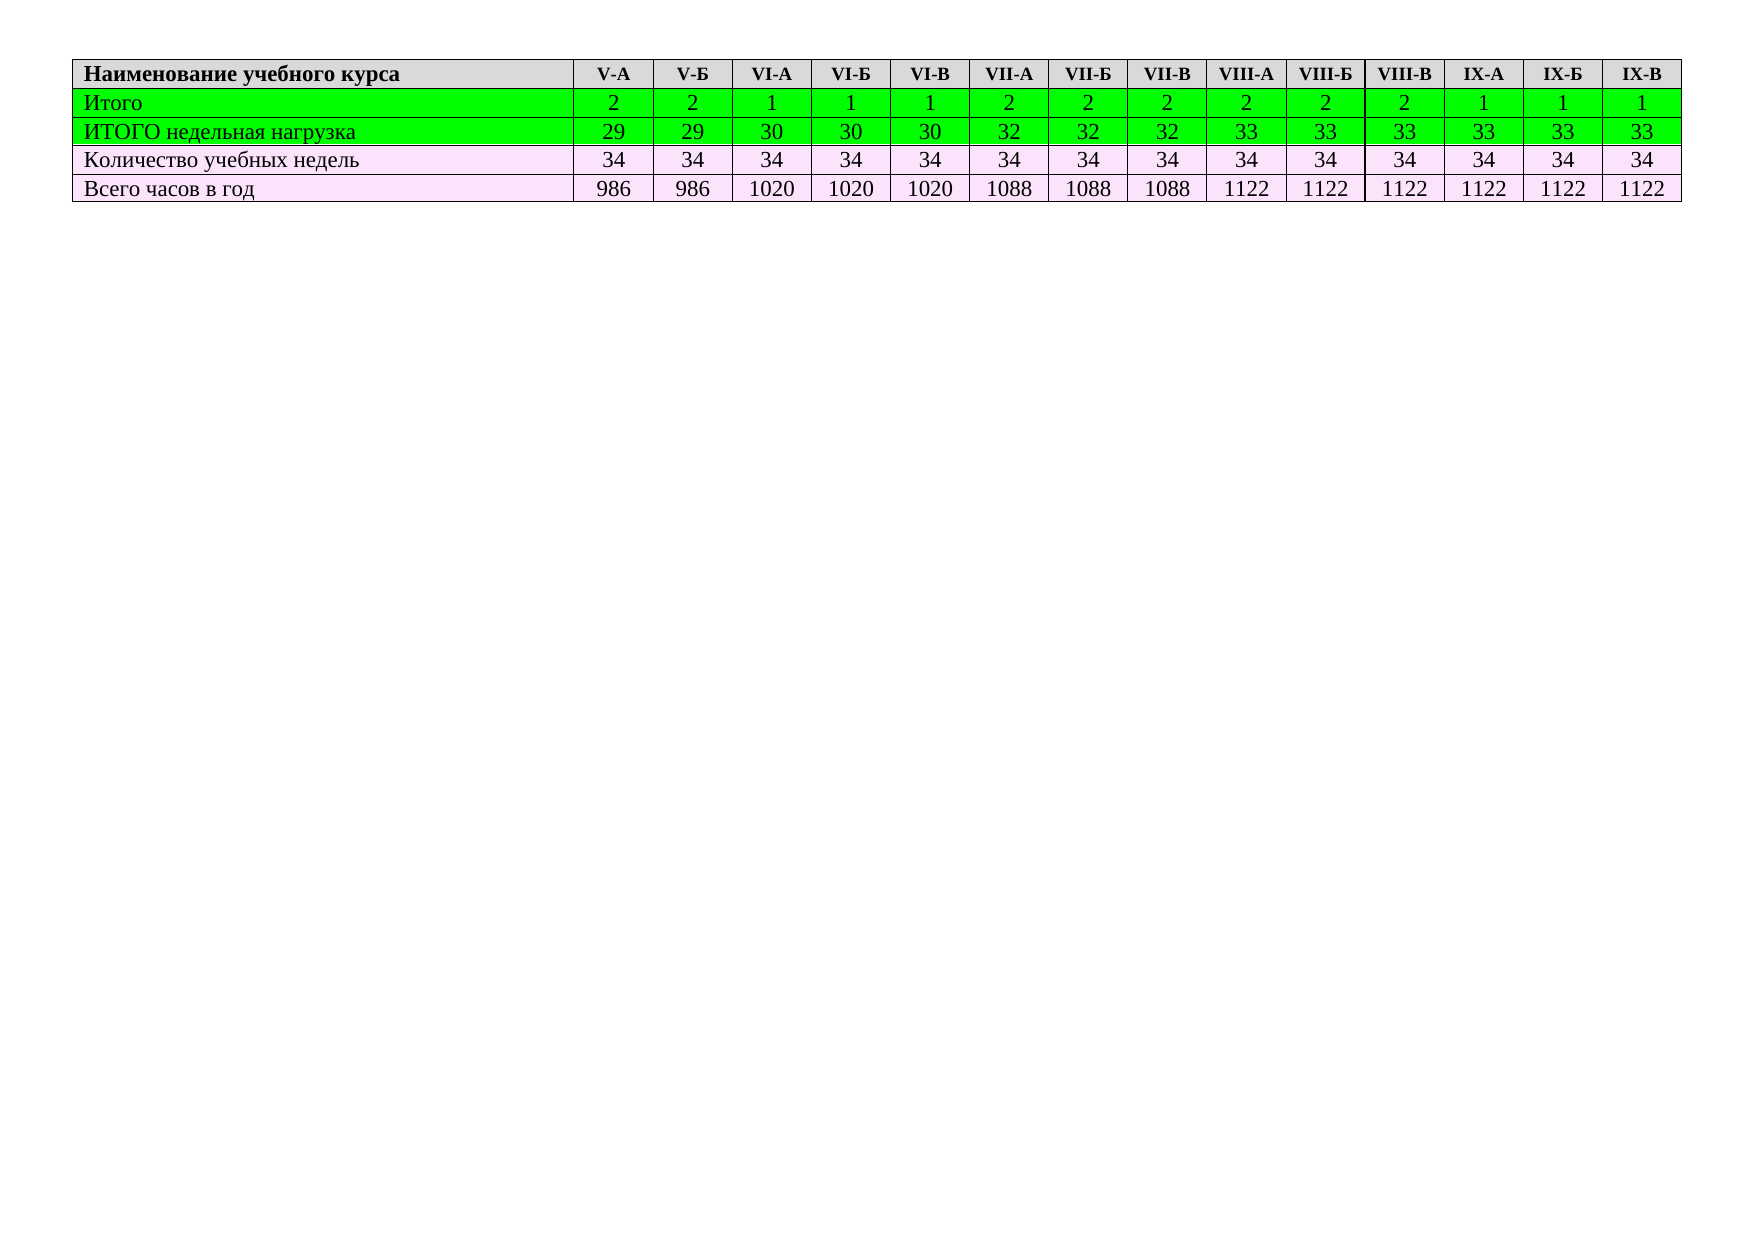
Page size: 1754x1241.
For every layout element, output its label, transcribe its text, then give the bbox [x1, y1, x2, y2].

table_cell 1020 [812, 175, 890, 201]
table_cell 29 [574, 118, 653, 144]
table_cell VI-В [891, 60, 969, 88]
table_cell 1122 [1445, 175, 1523, 201]
table_cell 2 [1207, 89, 1286, 117]
table_cell V-А [574, 60, 653, 88]
table_cell VIII-Б [1287, 60, 1364, 88]
table_cell 986 [574, 175, 653, 201]
table_cell Всего часов в год [73, 175, 573, 201]
table_cell 33 [1207, 118, 1286, 144]
table_cell 34 [1366, 146, 1444, 174]
table_cell 1 [1445, 89, 1523, 117]
table_cell 2 [1049, 89, 1127, 117]
table_cell 986 [654, 175, 732, 201]
table_cell 1088 [970, 175, 1048, 201]
table_cell 2 [1366, 89, 1444, 117]
table_cell 2 [574, 89, 653, 117]
table_cell 30 [733, 118, 811, 144]
table_cell 1 [812, 89, 890, 117]
table_cell Наименование учебного курса [73, 60, 573, 88]
table_cell IX-В [1603, 60, 1681, 88]
table_cell 1122 [1207, 175, 1286, 201]
table_cell 1020 [891, 175, 969, 201]
table_cell VII-А [970, 60, 1048, 88]
table_cell 1122 [1366, 175, 1444, 201]
table_cell VIII-А [1207, 60, 1286, 88]
table_cell 1088 [1049, 175, 1127, 201]
table_cell Итого [73, 89, 573, 117]
table_cell 2 [970, 89, 1048, 117]
table_cell 34 [891, 146, 969, 174]
table_cell 34 [970, 146, 1048, 174]
table_cell 2 [1128, 89, 1206, 117]
table_cell 1020 [733, 175, 811, 201]
table_cell 33 [1603, 118, 1681, 144]
table_cell Количество учебных недель [73, 146, 573, 174]
table_cell 32 [1049, 118, 1127, 144]
table_cell 1 [1524, 89, 1602, 117]
table_cell 1122 [1524, 175, 1602, 201]
table_cell 34 [1287, 146, 1364, 174]
table_cell 2 [654, 89, 732, 117]
table_cell VI-Б [812, 60, 890, 88]
table_cell V-Б [654, 60, 732, 88]
table_cell 2 [1287, 89, 1364, 117]
table_cell VII-В [1128, 60, 1206, 88]
table_cell IX-Б [1524, 60, 1602, 88]
table_cell ИТОГО недельная нагрузка [73, 118, 573, 144]
table_cell 1122 [1287, 175, 1364, 201]
table_cell 34 [1445, 146, 1523, 174]
table_cell 34 [574, 146, 653, 174]
table_cell 32 [1128, 118, 1206, 144]
table_cell 33 [1366, 118, 1444, 144]
table_cell 1088 [1128, 175, 1206, 201]
table_cell 29 [654, 118, 732, 144]
table_cell 34 [1603, 146, 1681, 174]
table_cell 34 [1128, 146, 1206, 174]
table_cell 30 [812, 118, 890, 144]
table_cell 1 [1603, 89, 1681, 117]
table_cell 1 [891, 89, 969, 117]
table_cell VI-А [733, 60, 811, 88]
table_cell 33 [1524, 118, 1602, 144]
table_cell IX-А [1445, 60, 1523, 88]
table_cell 34 [1207, 146, 1286, 174]
table_cell 34 [812, 146, 890, 174]
table_cell 34 [1049, 146, 1127, 174]
table_cell 32 [970, 118, 1048, 144]
table_cell 30 [891, 118, 969, 144]
table_cell VIII-В [1366, 60, 1444, 88]
table_cell 33 [1287, 118, 1364, 144]
table_cell 34 [654, 146, 732, 174]
table_cell 34 [733, 146, 811, 174]
table_cell 33 [1445, 118, 1523, 144]
table_cell 34 [1524, 146, 1602, 174]
table_cell VII-Б [1049, 60, 1127, 88]
table_cell 1 [733, 89, 811, 117]
table_cell 1122 [1603, 175, 1681, 201]
